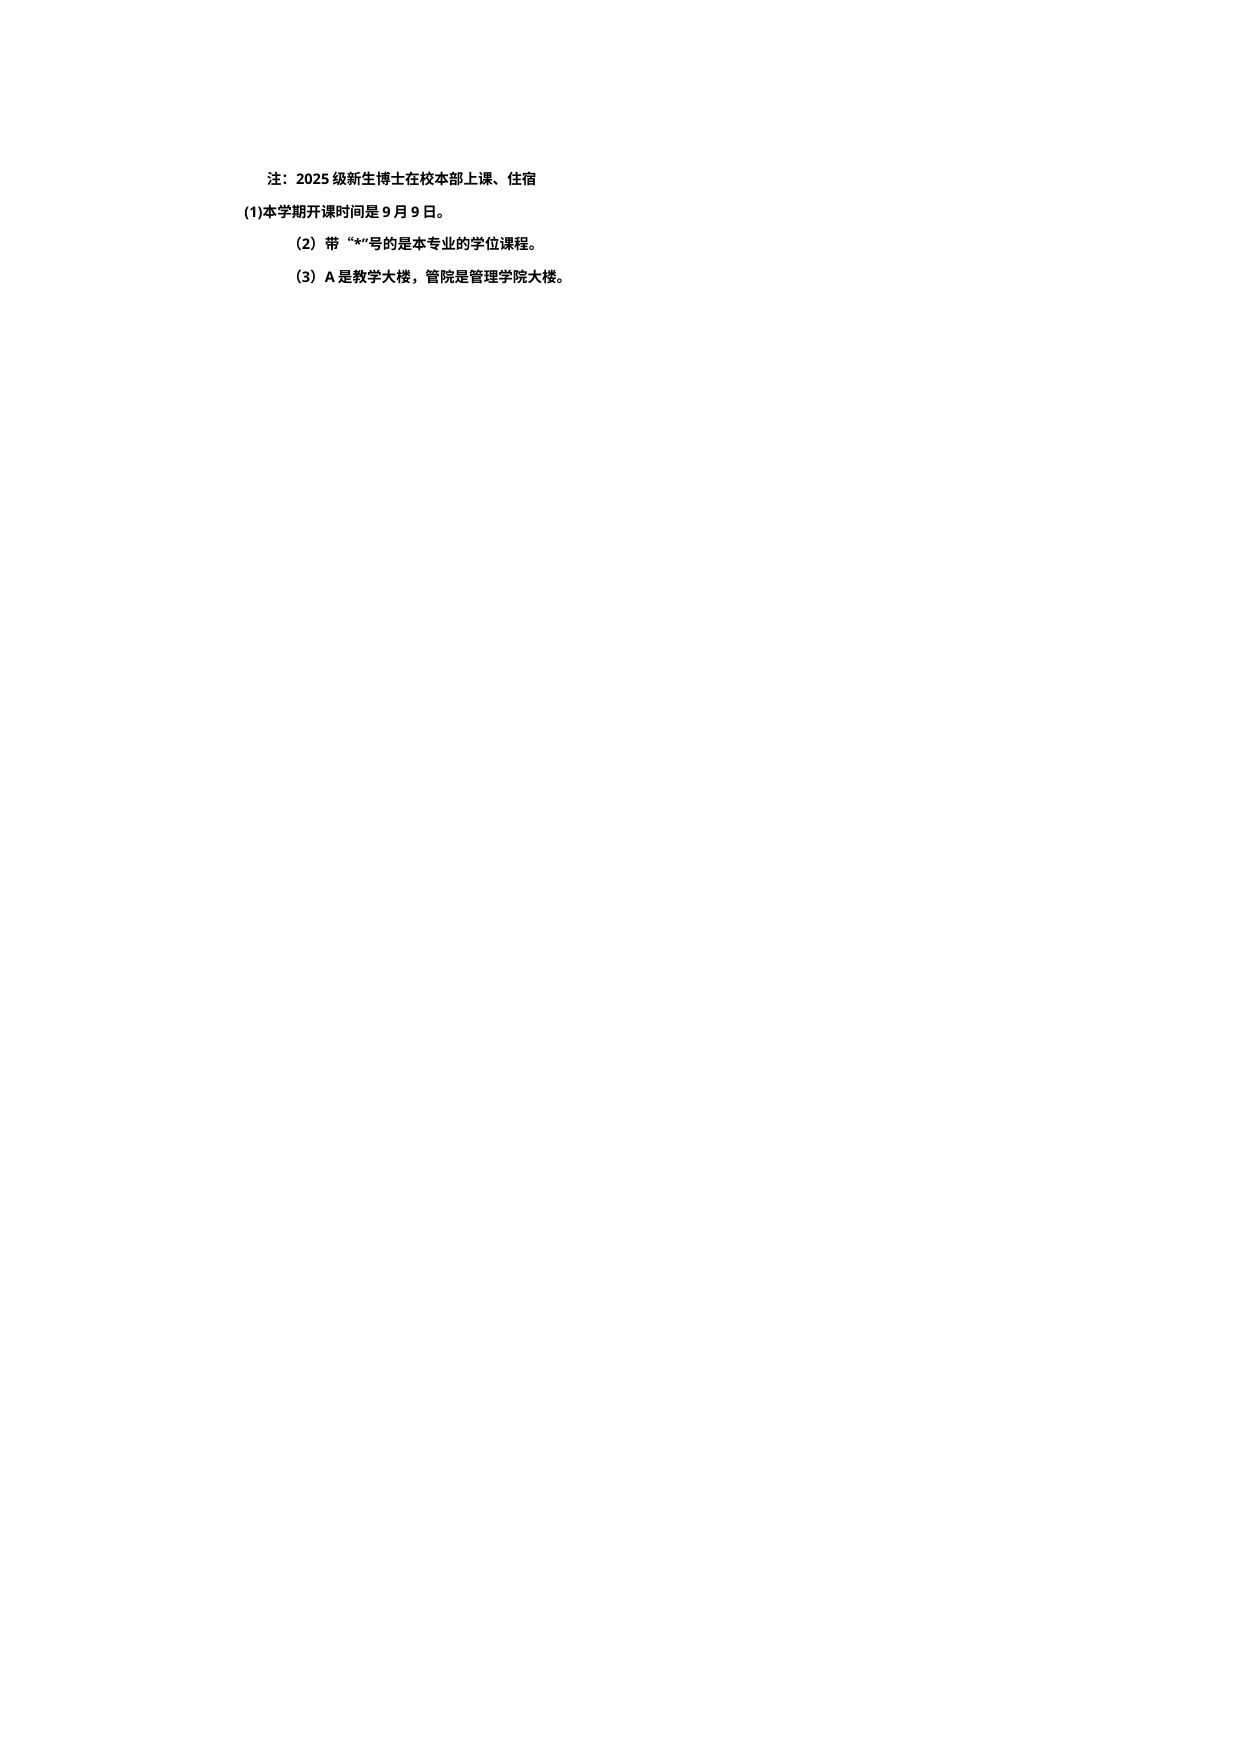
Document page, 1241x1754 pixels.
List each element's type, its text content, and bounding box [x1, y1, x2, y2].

text （3）A是教学大楼，管院是管理学院大楼。 [187, 259, 1053, 292]
text (1)本学期开课时间是9月9日。 [187, 194, 1053, 227]
text （2）带“*”号的是本专业的学位课程。 [187, 227, 1053, 259]
text 注：2025级新生博士在校本部上课、住宿 [187, 162, 1053, 194]
